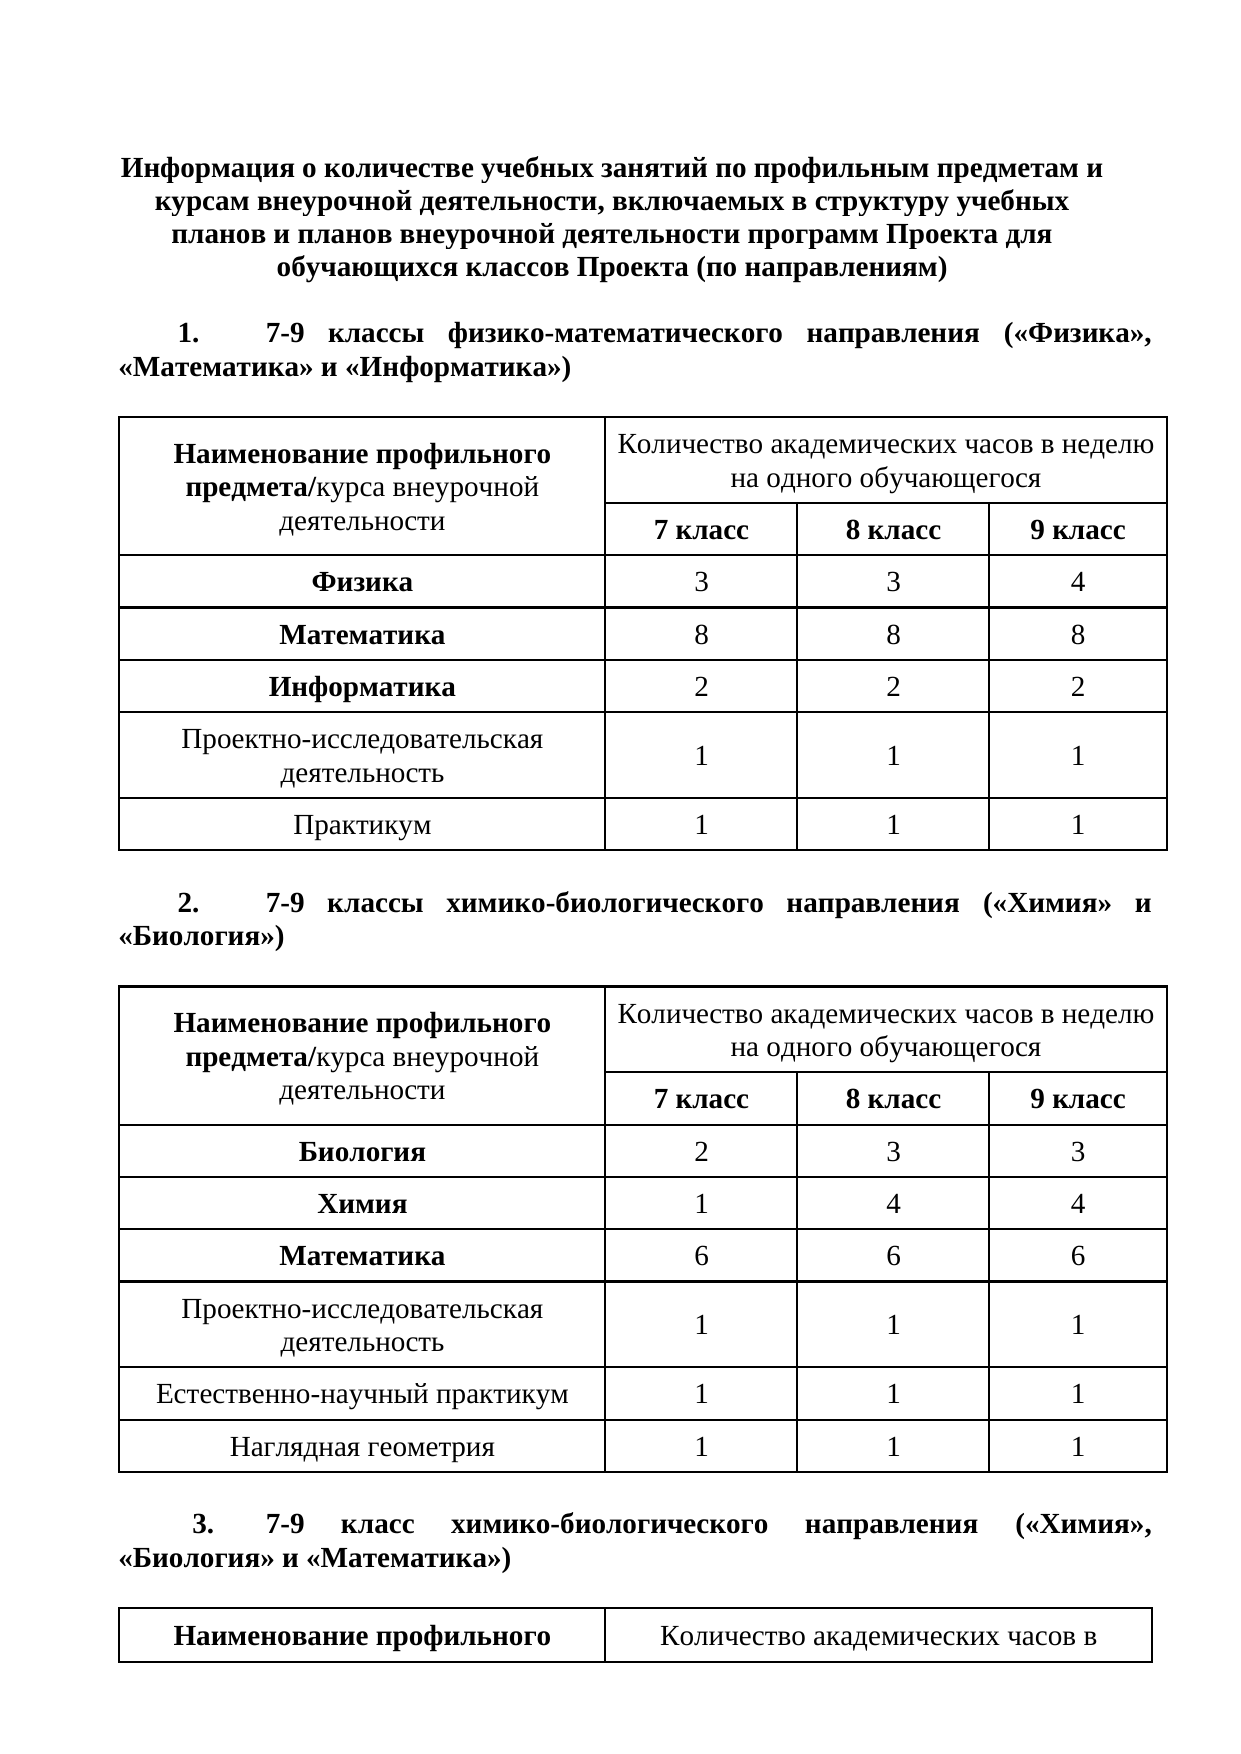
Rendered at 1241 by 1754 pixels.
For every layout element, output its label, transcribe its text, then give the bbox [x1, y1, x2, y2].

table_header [606, 1609, 1151, 1661]
table_cell 1 [798, 713, 988, 797]
table_cell 4 [990, 1178, 1166, 1228]
table_cell 8 класс [798, 1073, 988, 1123]
table_cell 9 класс [990, 1073, 1166, 1123]
table_cell 2 [798, 661, 988, 711]
table_cell 1 [798, 1368, 988, 1418]
table_cell 1 [990, 1368, 1166, 1418]
table_cell 6 [990, 1230, 1166, 1280]
table_cell 3 [798, 556, 988, 606]
table_cell 4 [798, 1178, 988, 1228]
table_cell Математика [120, 609, 604, 659]
text Информация о количестве учебных занятий по профильным предметам и курсам внеурочной деятельности, включаемых в структуру учебных планов и планов внеурочной деятельности программ Проекта для обучающихся классов Проекта (по направлениям) [948, 151, 1106, 282]
table_cell 2 [606, 661, 796, 711]
table_cell 9 класс [990, 504, 1166, 554]
table_cell 8 [990, 609, 1166, 659]
table_cell 1 [798, 1283, 988, 1366]
table_cell 1 [606, 1368, 796, 1418]
table_cell 8 [798, 609, 988, 659]
table_cell 6 [606, 1230, 796, 1280]
list 7-9 классы физико-математического направления («Физика», «Математика» и «Информатика») [118, 315, 1152, 382]
table_cell 4 [990, 556, 1166, 606]
text Информация о количестве учебных занятий по профильным предметам и курсам внеурочной деятельности, включаемых в структуру учебных планов и планов внеурочной деятельности программ Проекта для обучающихся классов Проекта (по направлениям) [118, 151, 276, 282]
list 7-9 класс химико-биологического направления («Химия», «Биология» и «Математика») [118, 1506, 1152, 1573]
table_cell 1 [990, 1421, 1166, 1471]
table_cell 8 [606, 609, 796, 659]
table_cell Проектно-исследовательская деятельность [120, 1283, 604, 1366]
table_cell 8 класс [798, 504, 988, 554]
list 7-9 классы химико-биологического направления («Химия» и «Биология») [118, 885, 1152, 952]
table_cell Биология [120, 1126, 604, 1176]
table_header Наименование профильного предмета/курса внеурочной деятельности [120, 418, 604, 554]
table_cell 1 [606, 1178, 796, 1228]
table_cell 1 [990, 713, 1166, 797]
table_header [120, 1609, 604, 1661]
table_cell 1 [606, 1283, 796, 1366]
table_cell 1 [606, 713, 796, 797]
table_cell 1 [606, 799, 796, 849]
table_cell Физика [120, 556, 604, 606]
table_cell 1 [606, 1421, 796, 1471]
table_cell Естественно-научный практикум [120, 1368, 604, 1418]
table_cell 1 [798, 799, 988, 849]
table_cell 2 [606, 1126, 796, 1176]
table_header Количество академических часов в неделю на одного обучающегося [606, 988, 1166, 1071]
table_cell Практикум [120, 799, 604, 849]
table_cell 7 класс [606, 1073, 796, 1123]
table_cell Математика [120, 1230, 604, 1280]
table_cell 1 [990, 1283, 1166, 1366]
table_cell 2 [990, 661, 1166, 711]
table_cell 3 [798, 1126, 988, 1176]
table_cell Химия [120, 1178, 604, 1228]
table_cell Наглядная геометрия [120, 1421, 604, 1471]
table_cell 6 [798, 1230, 988, 1280]
table_cell 3 [990, 1126, 1166, 1176]
table_cell Проектно-исследовательская деятельность [120, 713, 604, 797]
table_header Наименование профильного предмета/курса внеурочной деятельности [120, 988, 604, 1123]
table_header Количество академических часов в неделю на одного обучающегося [606, 418, 1166, 502]
table_cell 7 класс [606, 504, 796, 554]
table_cell 3 [606, 556, 796, 606]
table_cell Информатика [120, 661, 604, 711]
table_cell 1 [990, 799, 1166, 849]
table_cell 1 [798, 1421, 988, 1471]
